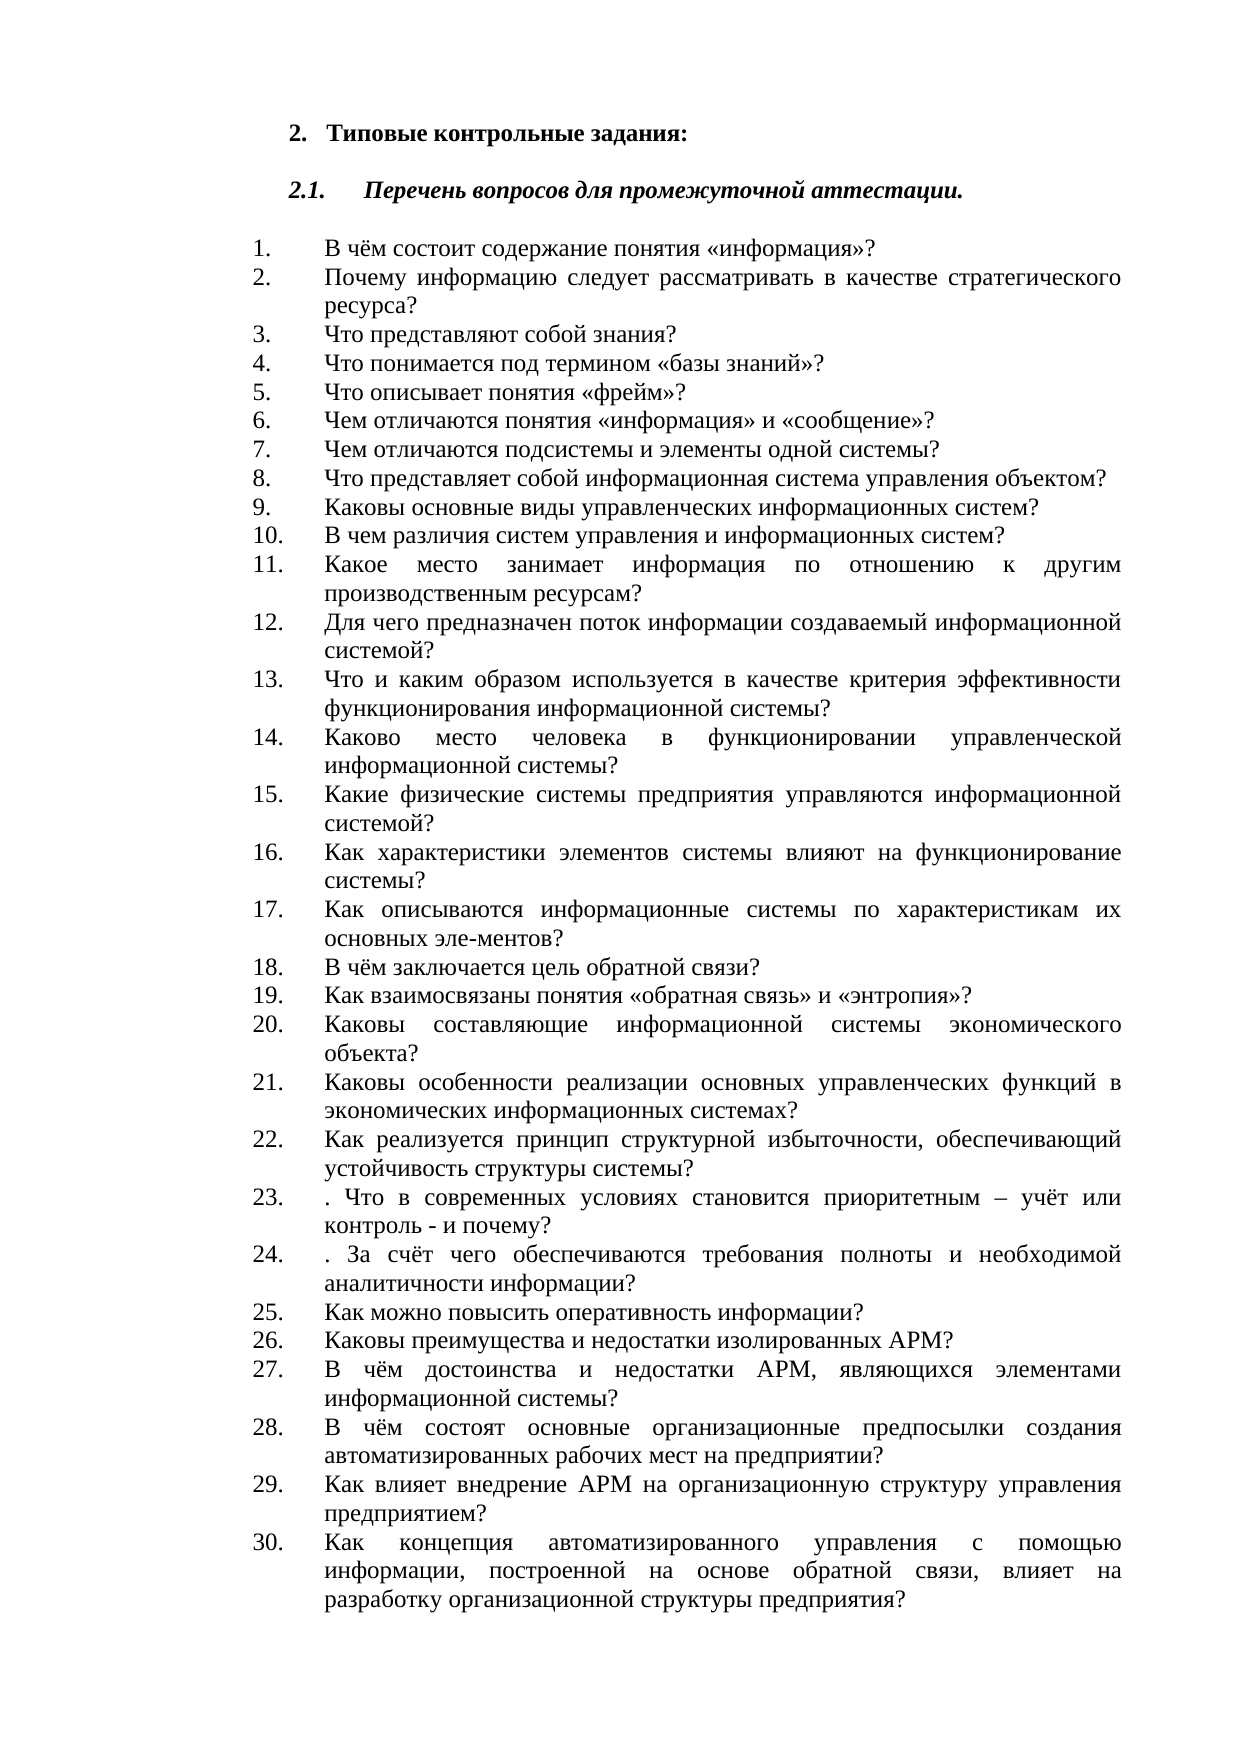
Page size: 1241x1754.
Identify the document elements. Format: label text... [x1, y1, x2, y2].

list В чём состоит содержание понятия «информация»? [252, 233, 1122, 262]
list Чем отличаются понятия «информация» и «сообщение»? [252, 406, 1122, 434]
list Для чего предназначен поток информации создаваемый информационной системой? [252, 607, 1122, 664]
list Типовые контрольные задания: [288, 118, 1122, 147]
list Почему информацию следует рассматривать в качестве стратегического ресурса? [252, 262, 1122, 319]
list Что описывает понятия «фрейм»? [252, 377, 1122, 406]
list Как реализуется принцип структурной избыточности, обеспечивающий устойчивость структуры системы? [252, 1124, 1122, 1182]
list В чём достоинства и недостатки АРМ, являющихся элементами информационной системы? [252, 1354, 1122, 1412]
list Перечень вопросов для промежуточной аттестации. [288, 176, 1122, 204]
list Каковы составляющие информационной системы экономического объекта? [252, 1009, 1122, 1067]
list В чём состоят основные организационные предпосылки создания автоматизированных рабочих мест на предприятии? [252, 1412, 1122, 1469]
list Как характеристики элементов системы влияют на функционирование системы? [252, 837, 1122, 894]
list Каковы основные виды управленческих информационных систем? [252, 492, 1122, 521]
list Что представляют собой знания? [252, 319, 1122, 348]
list Каковы особенности реализации основных управленческих функций в экономических информационных системах? [252, 1067, 1122, 1124]
list Как описываются информационные системы по характеристикам их основных эле-ментов? [252, 894, 1122, 952]
list Как можно повысить оперативность информации? [252, 1297, 1122, 1326]
list Что представляет собой информационная система управления объектом? [252, 463, 1122, 492]
list . За счёт чего обеспечиваются требования полноты и необходимой аналитичности информации? [252, 1239, 1122, 1297]
list В чем различия систем управления и информационных систем? [252, 521, 1122, 549]
list . Что в современных условиях становится приоритетным – учёт или контроль - и почему? [252, 1182, 1122, 1239]
list В чём заключается цель обратной связи? [252, 952, 1122, 981]
list Как взаимосвязаны понятия «обратная связь» и «энтропия»? [252, 981, 1122, 1009]
list Каковы преимущества и недостатки изолированных АРМ? [252, 1326, 1122, 1354]
list Каково место человека в функционировании управленческой информационной системы? [252, 722, 1122, 779]
list Чем отличаются подсистемы и элементы одной системы? [252, 434, 1122, 463]
list Какие физические системы предприятия управляются информационной системой? [252, 779, 1122, 837]
list Что понимается под термином «базы знаний»? [252, 348, 1122, 377]
list Как влияет внедрение АРМ на организационную структуру управления предприятием? [252, 1469, 1122, 1527]
list Какое место занимает информация по отношению к другим производственным ресурсам? [252, 549, 1122, 607]
list Как концепция автоматизированного управления с помощью информации, построенной на основе обратной связи, влияет на разработку организационной структуры предприятия? [252, 1527, 1122, 1613]
list Что и каким образом используется в качестве критерия эффективности функционирования информационной системы? [252, 664, 1122, 722]
